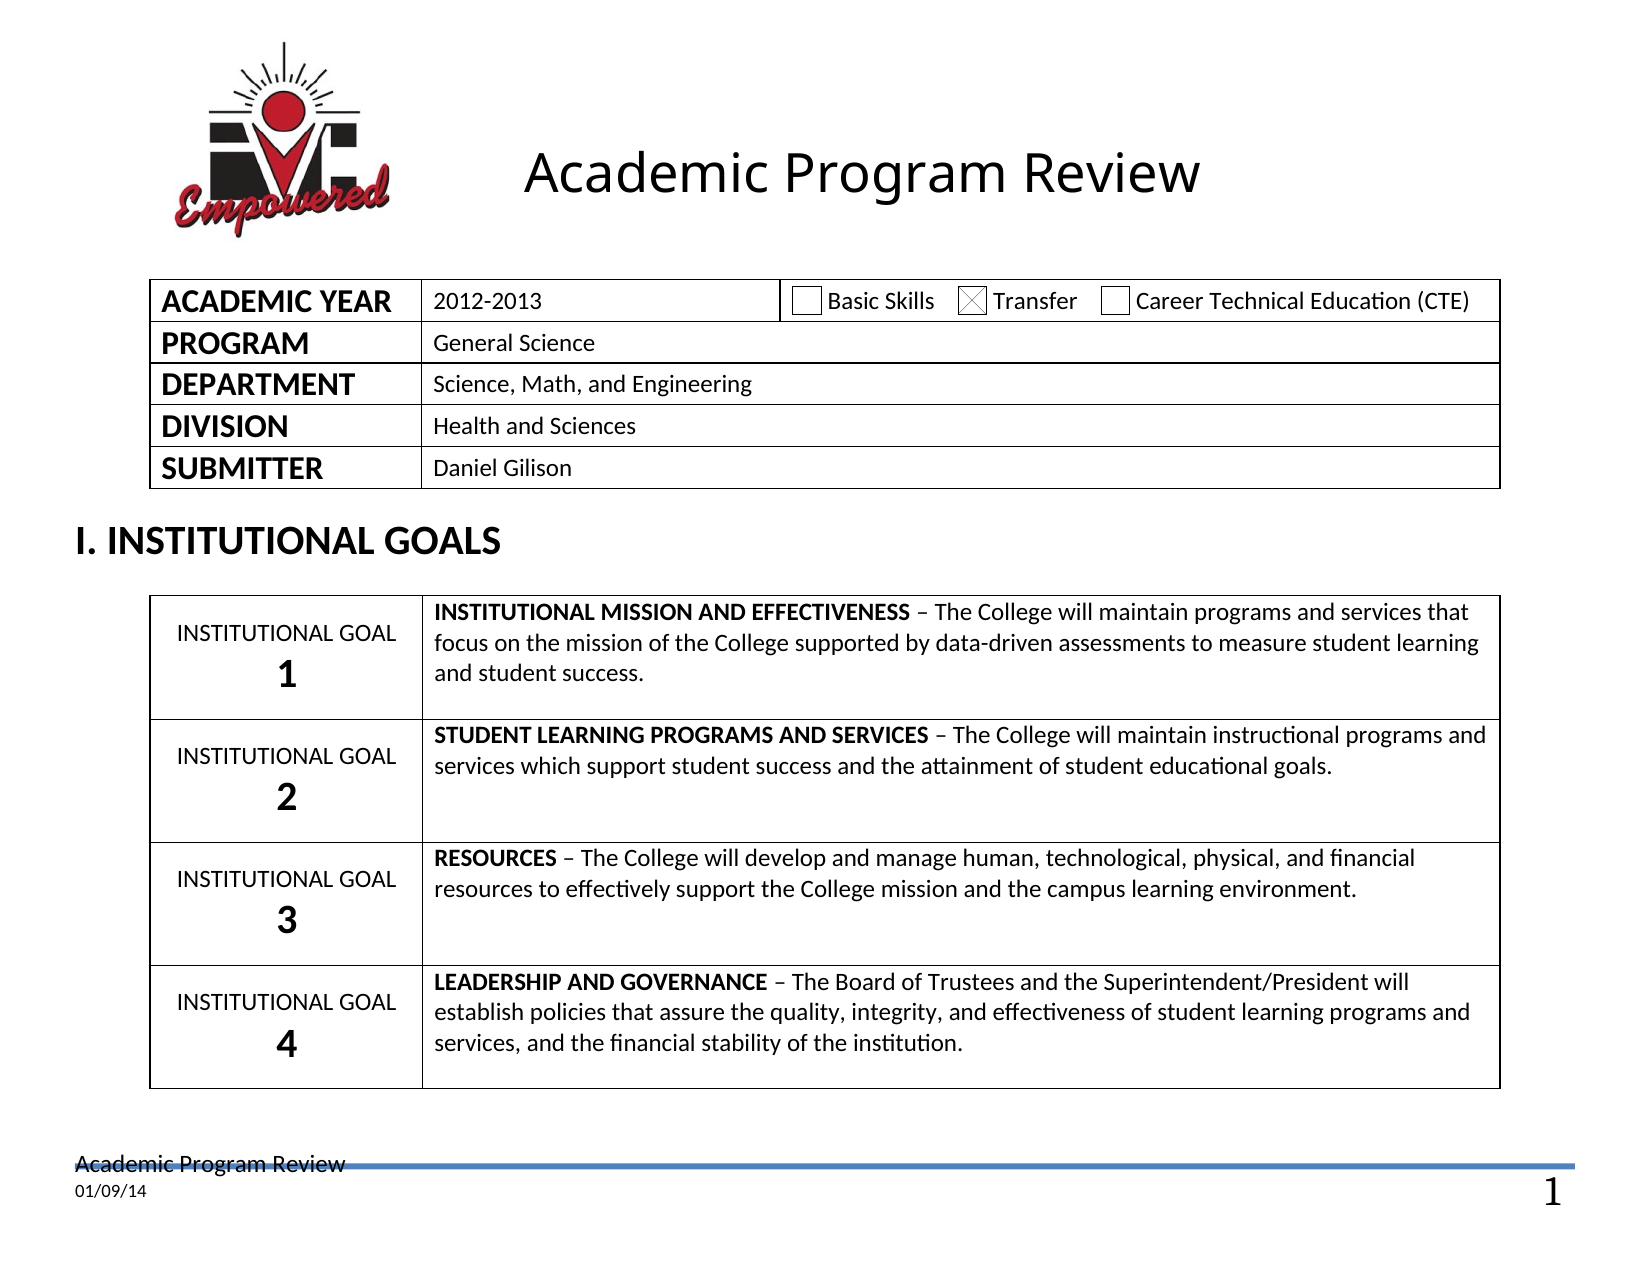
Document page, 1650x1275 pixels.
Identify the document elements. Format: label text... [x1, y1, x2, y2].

table_cell General Science [422, 322, 1499, 362]
table_header ACADEMIC YEAR [151, 280, 421, 321]
text Academic Program Review [75, 135, 1575, 209]
table_cell INSTITUTIONAL GOAL 2 [151, 720, 422, 842]
table_cell Science, Math, and Engineering [422, 364, 1499, 404]
table_header INSTITUTIONAL GOAL 1 [151, 596, 422, 718]
table_cell STUDENT LEARNING PROGRAMS AND SERVICES – The College will maintain instructional programs and services which support student success and the attainment of student educational goals. [423, 720, 1499, 842]
table_cell PROGRAM [151, 322, 421, 362]
table_cell INSTITUTIONAL GOAL 4 [151, 966, 422, 1088]
table_cell LEADERSHIP AND GOVERNANCE – The Board of Trustees and the Superintendent/President will establish policies that assure the quality, integrity, and effectiveness of student learning programs and services, and the financial stability of the institution. [423, 966, 1499, 1088]
picture [173, 36, 390, 135]
text I. INSTITUTIONAL GOALS [75, 514, 1575, 565]
table_header Basic Skills Transfer Career Technical Education (CTE) [781, 280, 1499, 321]
table_cell SUBMITTER [151, 447, 421, 488]
table_header 2012-2013 [422, 280, 779, 321]
table_cell Daniel Gilison [422, 447, 1499, 488]
table_cell Health and Sciences [422, 405, 1499, 446]
table_header INSTITUTIONAL MISSION AND EFFECTIVENESS – The College will maintain programs and services that focus on the mission of the College supported by data-driven assessments to measure student learning and student success. [423, 596, 1499, 718]
picture [173, 209, 390, 243]
table_cell RESOURCES – The College will develop and manage human, technological, physical, and financial resources to effectively support the College mission and the campus learning environment. [423, 843, 1499, 965]
table_cell DIVISION [151, 405, 421, 446]
table_cell INSTITUTIONAL GOAL 3 [151, 843, 422, 965]
table_cell DEPARTMENT [151, 364, 421, 404]
